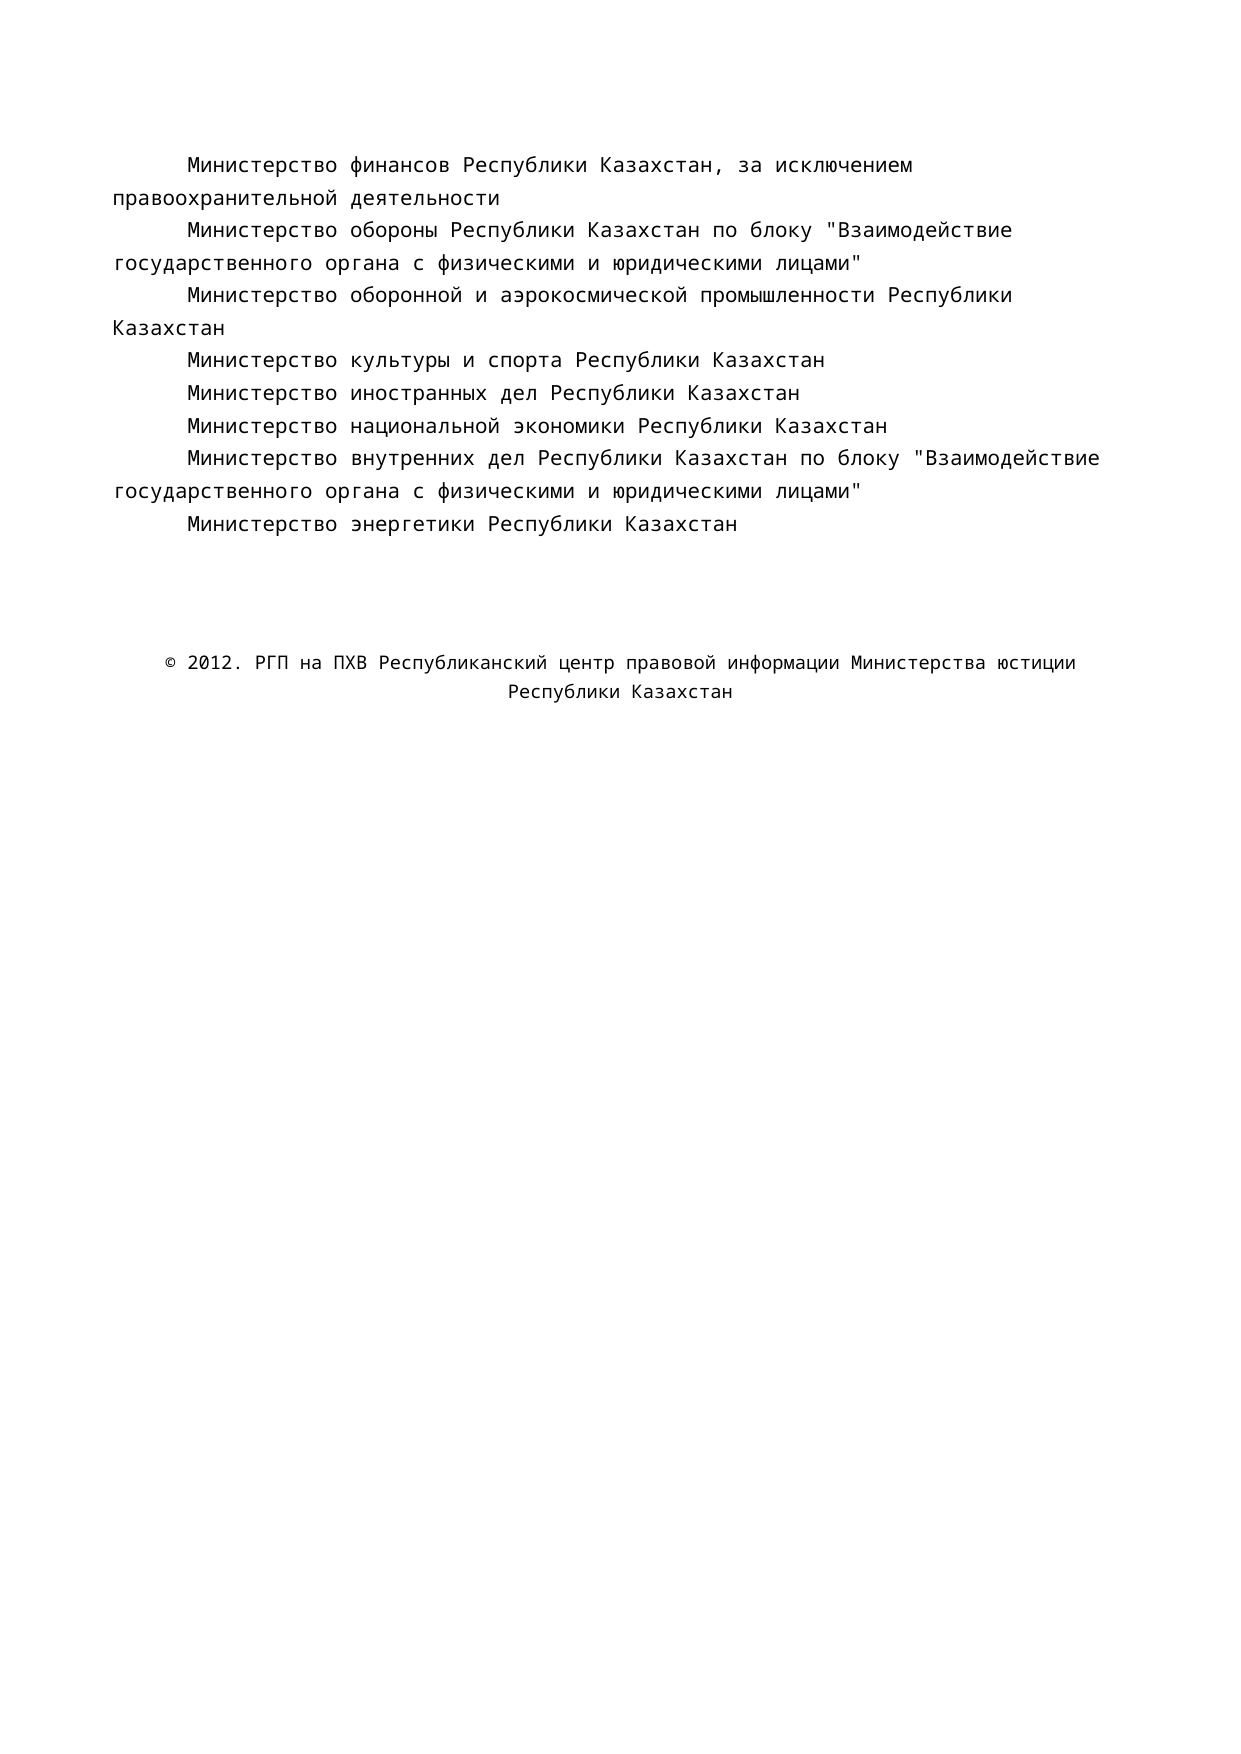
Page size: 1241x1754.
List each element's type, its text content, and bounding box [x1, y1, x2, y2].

text Министерство энергетики Республики Казахстан [112, 509, 1128, 537]
text Министерство национальной экономики Республики Казахстан [112, 411, 1128, 439]
text Министерство оборонной и аэрокосмической промышленности Республики Казахстан [112, 280, 1128, 341]
text Министерство финансов Республики Казахстан, за исключением правоохранительной деятельности [112, 150, 1128, 211]
text Министерство обороны Республики Казахстан по блоку "Взаимодействие государственного органа с физическими и юридическими лицами" [112, 215, 1128, 276]
text Министерство культуры и спорта Республики Казахстан [112, 346, 1128, 374]
text Министерство внутренних дел Республики Казахстан по блоку "Взаимодействие государственного органа с физическими и юридическими лицами" [112, 443, 1128, 504]
text © 2012. РГП на ПХВ Республиканский центр правовой информации Министерства юстиции Республики Казахстан [112, 649, 1128, 704]
text Министерство иностранных дел Республики Казахстан [112, 378, 1128, 407]
